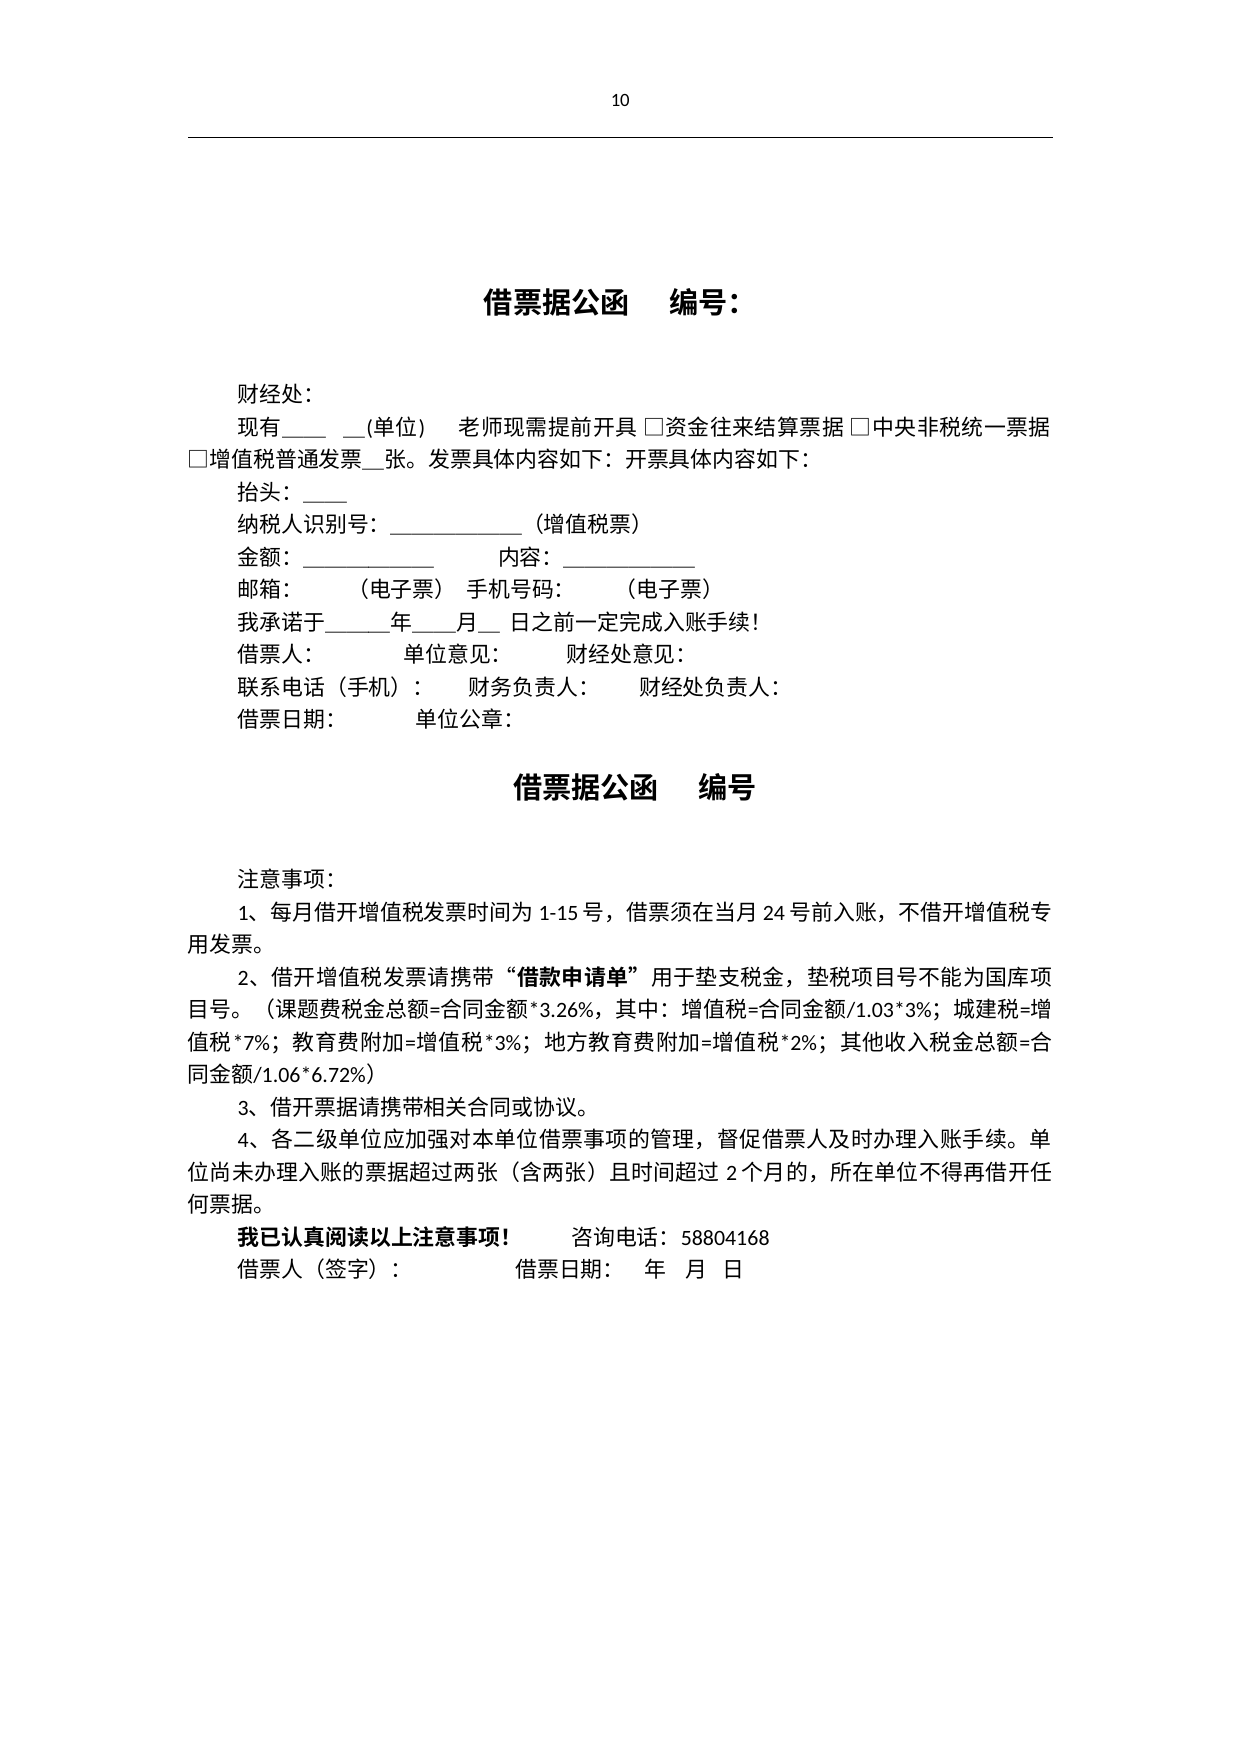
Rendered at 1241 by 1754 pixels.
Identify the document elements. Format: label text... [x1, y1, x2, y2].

text 1、每月借开增值税发票时间为1-15号，借票须在当月24号前入账，不借开增值税专用发票。 [187, 894, 1053, 959]
text 借票人： 单位意见： 财经处意见： [187, 637, 1053, 669]
text 财经处： [187, 377, 1053, 409]
text 2、借开增值税发票请携带“借款申请单”用于垫支税金，垫税项目号不能为国库项目号。（课题费税金总额=合同金额*3.26%，其中：增值税=合同金额/1.03*3%；城建税=增值税*7%；教育费附加=增值税*3%；地方教育费附加=增值税*2%；其他收入税金总额=合同金额/1.06*6.72%） [187, 959, 1053, 1089]
text 金额：＿＿＿＿＿＿ 内容：＿＿＿＿＿＿ [187, 539, 1053, 572]
subtitle 借票据公函 编号： [187, 269, 1053, 334]
text 现有＿＿ ＿(单位) 老师现需提前开具 □资金往来结算票据 □中央非税统一票据 □增值税普通发票＿张。发票具体内容如下：开票具体内容如下： [187, 409, 1053, 474]
text 纳税人识别号：＿＿＿＿＿＿（增值税票） [187, 507, 1053, 539]
text 我承诺于＿＿＿年＿＿月＿ 日之前一定完成入账手续！ [187, 604, 1053, 637]
text 3、借开票据请携带相关合同或协议。 [187, 1089, 1053, 1122]
text 抬头：＿＿ [187, 474, 1053, 507]
text 邮箱： （电子票） 手机号码： （电子票） [187, 572, 1053, 604]
text 借票日期： 单位公章： [187, 702, 1053, 734]
subtitle 借票据公函 编号 [187, 754, 1053, 819]
text 联系电话（手机）： 财务负责人： 财经处负责人： [187, 669, 1053, 702]
text 我已认真阅读以上注意事项！ 咨询电话：58804168 [187, 1219, 1053, 1252]
text 借票人（签字）： 借票日期： 年 月 日 [187, 1252, 1053, 1284]
text 注意事项： [187, 862, 1053, 894]
text 4、各二级单位应加强对本单位借票事项的管理，督促借票人及时办理入账手续。单位尚未办理入账的票据超过两张（含两张）且时间超过2个月的，所在单位不得再借开任何票据。 [187, 1122, 1053, 1219]
